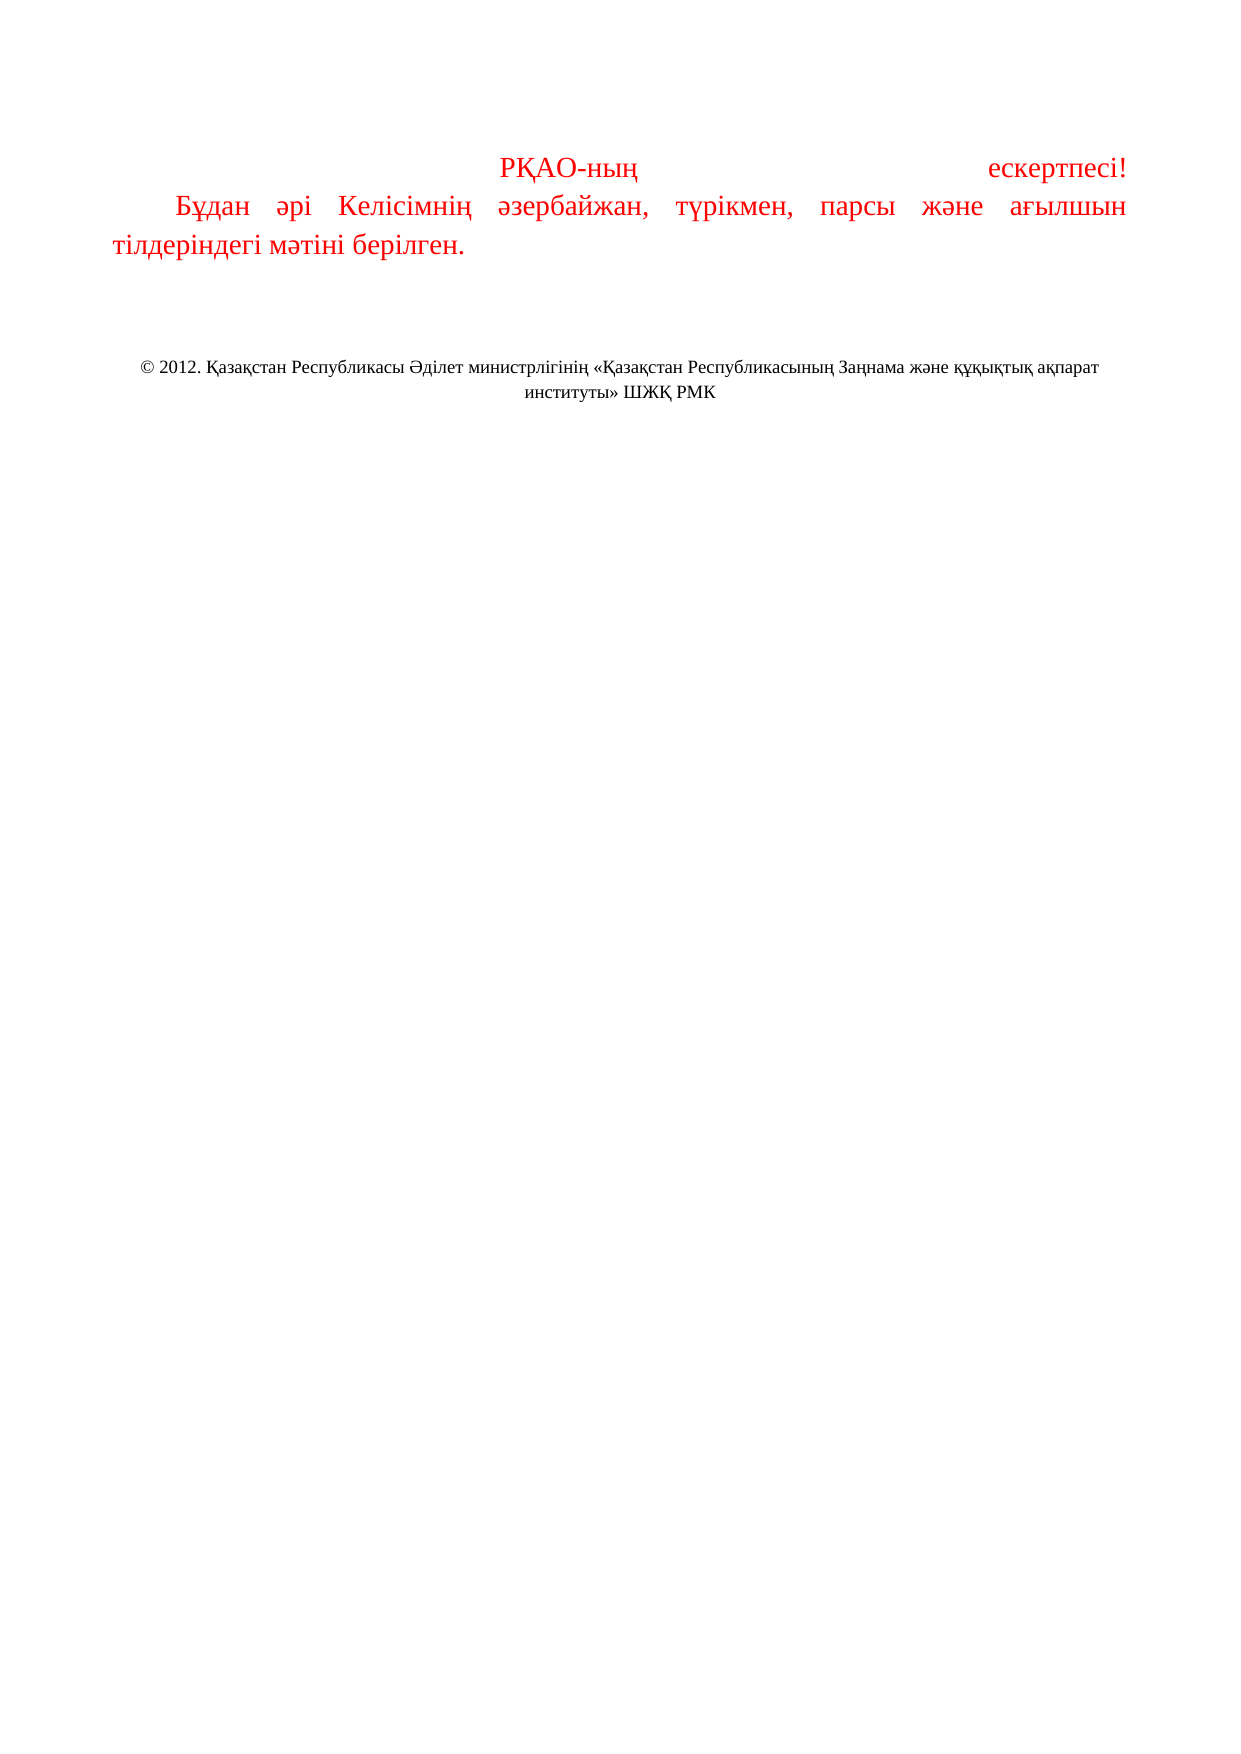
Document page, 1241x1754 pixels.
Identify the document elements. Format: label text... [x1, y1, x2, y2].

text РҚАО-ның ескертпесі! Бұдан әрі Келісімнің әзербайжан, түрікмен, парсы және ағылшын тілдеріндегі мәтіні берілген. [112, 150, 1128, 261]
text © 2012. Қазақстан Республикасы Әділет министрлігінің «Қазақстан Республикасының Заңнама және құқықтық ақпарат институты» ШЖҚ РМК [112, 356, 1128, 403]
